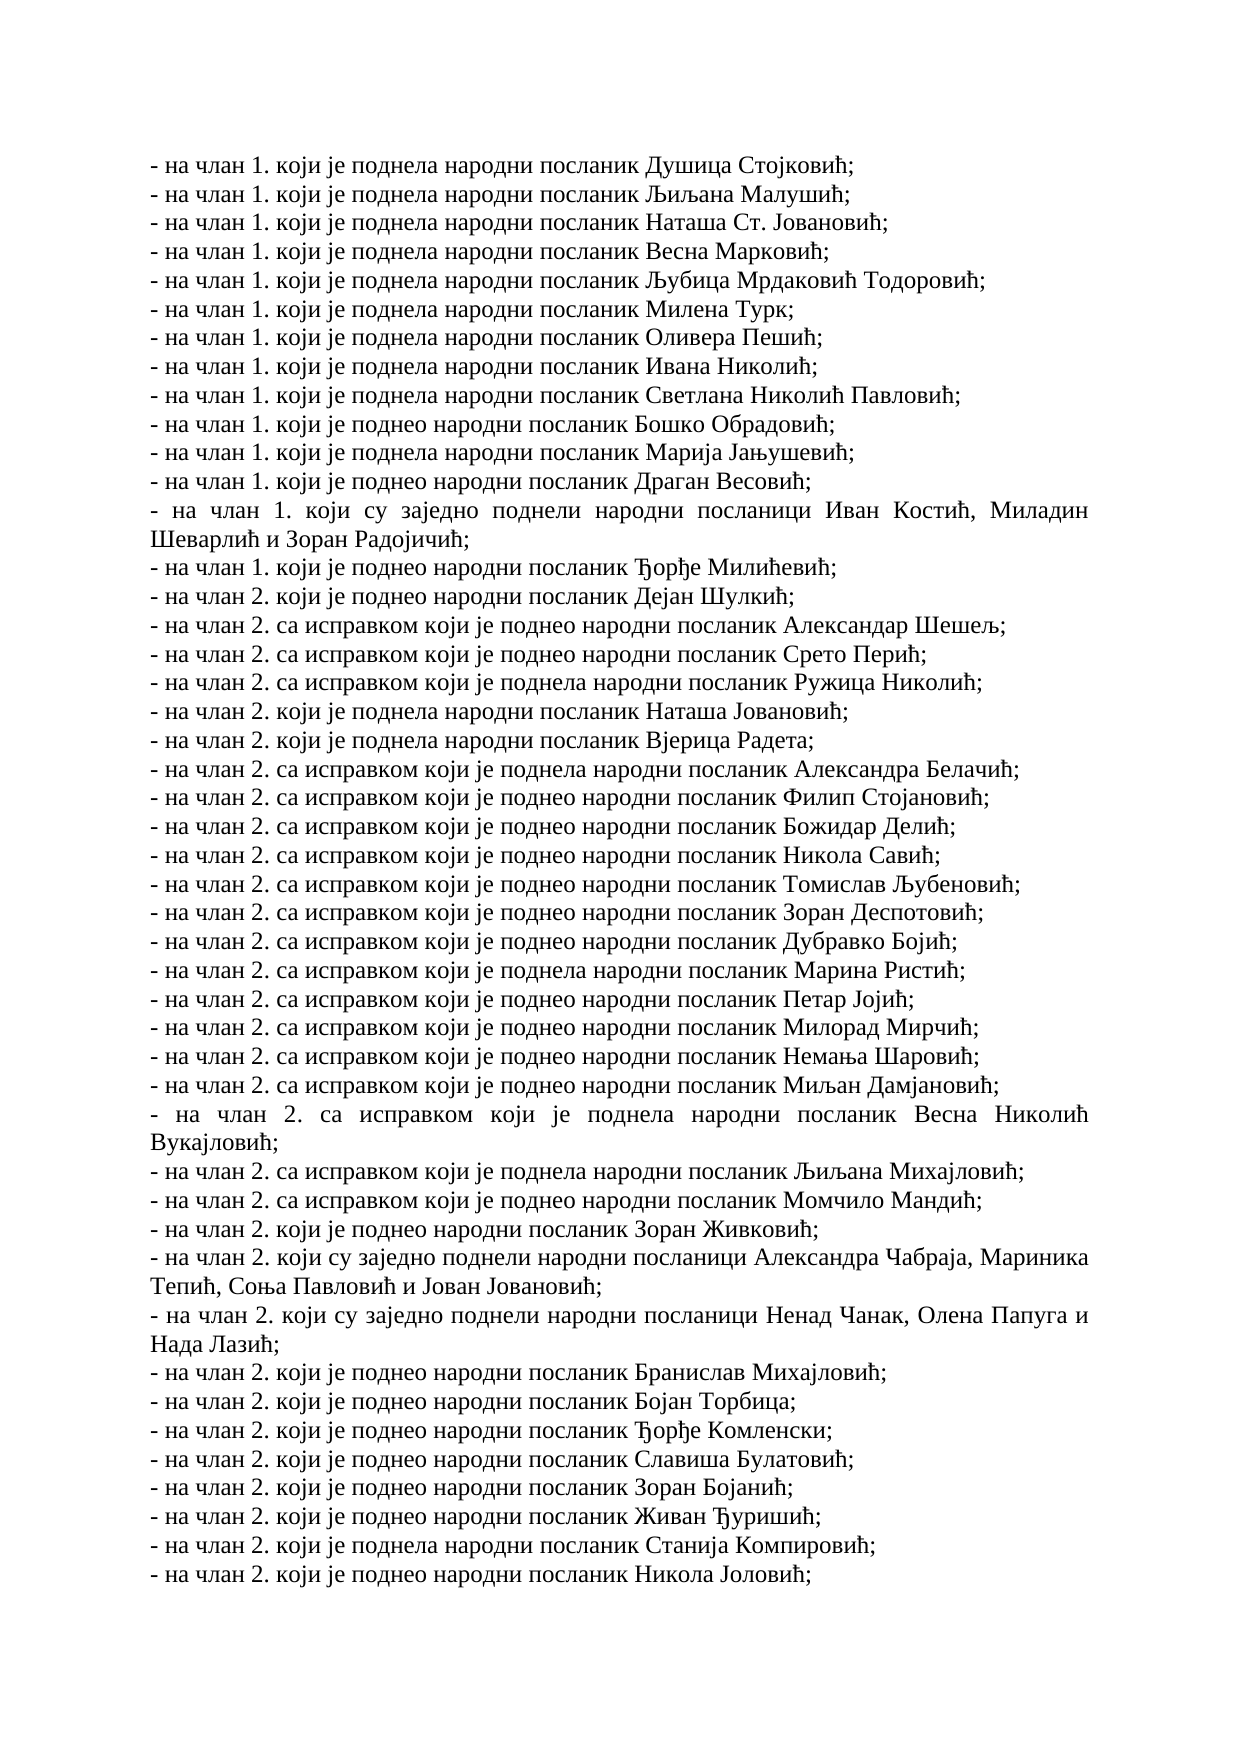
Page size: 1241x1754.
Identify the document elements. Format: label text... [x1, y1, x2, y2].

text - на члан 2. који је поднео народни посланик Бојан Торбица; [150, 1386, 1090, 1415]
text - на члан 2. са исправком који је поднела народни посланик Марина Ристић; [150, 955, 1090, 984]
text - на члан 2. са исправком који је поднео народни посланик Божидар Делић; [150, 811, 1090, 840]
text - на члан 2. који је поднео народни посланик Зоран Бојанић; [150, 1472, 1090, 1501]
text - на члан 2. са исправком који је поднела народни посланик Ружица Николић; [150, 667, 1090, 696]
text - на члан 1. који је поднела народни посланик Ивана Николић; [150, 351, 1090, 380]
text - на члан 2. који је поднео народни посланик Никола Јоловић; [150, 1559, 1090, 1587]
text - на члан 1. који је поднео народни посланик Драган Весовић; [150, 466, 1090, 495]
text - на члан 2. који је поднео народни посланик Зоран Живковић; [150, 1214, 1090, 1242]
text - на члан 2. који је поднео народни посланик Живан Ђуришић; [150, 1501, 1090, 1530]
text - на члан 1. који је поднео народни посланик Бошко Обрадовић; [150, 409, 1090, 437]
text - на члан 1. који је поднела народни посланик Душица Стојковић; [150, 150, 1090, 179]
text - на члан 1. који је поднела народни посланик Љиљана Малушић; [150, 179, 1090, 207]
text - на члан 1. који је поднела народни посланик Наташа Ст. Јовановић; [150, 207, 1090, 236]
text - на члан 2. који су заједно поднели народни посланици Ненад Чанак, Олена Папуга и Нада Лазић; [150, 1300, 1090, 1357]
text - на члан 2. са исправком који је поднео народни посланик Дубравко Бојић; [150, 926, 1090, 955]
text - на члан 1. који је поднео народни посланик Ђорђе Милићевић; [150, 552, 1090, 581]
text - на члан 2. који је поднела народни посланик Станија Компировић; [150, 1530, 1090, 1559]
text - на члан 2. са исправком који је поднео народни посланик Миљан Дамјановић; [150, 1070, 1090, 1099]
text - на члан 2. који је поднела народни посланик Наташа Јовановић; [150, 696, 1090, 725]
text - на члан 2. који је поднео народни посланик Ђорђе Комленски; [150, 1415, 1090, 1444]
text - на члан 2. са исправком који је поднео народни посланик Александар Шешељ; [150, 610, 1090, 639]
text - на члан 2. са исправком који је поднео народни посланик Немања Шаровић; [150, 1041, 1090, 1070]
text - на члан 2. са исправком који је поднео народни посланик Томислав Љубеновић; [150, 869, 1090, 897]
text - на члан 1. који су заједно поднели народни посланици Иван Костић, Миладин Шеварлић и Зоран Радојичић; [150, 495, 1090, 552]
text - на члан 2. са исправком који је поднео народни посланик Милорад Мирчић; [150, 1012, 1090, 1041]
text - на члан 2. са исправком који је поднео народни посланик Момчило Мандић; [150, 1185, 1090, 1214]
text - на члан 1. који је поднела народни посланик Оливера Пешић; [150, 322, 1090, 351]
text - на члан 2. који је поднео народни посланик Бранислав Михајловић; [150, 1357, 1090, 1386]
text - на члан 1. који је поднела народни посланик Марија Јањушевић; [150, 437, 1090, 466]
text - на члан 2. који је поднео народни посланик Славиша Булатовић; [150, 1444, 1090, 1472]
text - на члан 2. који је поднео народни посланик Дејан Шулкић; [150, 581, 1090, 610]
text - на члан 1. који је поднела народни посланик Милена Турк; [150, 294, 1090, 322]
text - на члан 2. са исправком који је поднела народни посланик Александра Белачић; [150, 754, 1090, 782]
text - на члан 2. са исправком који је поднео народни посланик Петар Јојић; [150, 984, 1090, 1012]
text - на члан 2. који је поднела народни посланик Вјерица Радета; [150, 725, 1090, 754]
text - на члан 2. са исправком који је поднео народни посланик Зоран Деспотовић; [150, 897, 1090, 926]
text - на члан 2. са исправком који је поднела народни посланик Љиљана Михајловић; [150, 1156, 1090, 1185]
text - на члан 2. са исправком који је поднела народни посланик Весна Николић Вукајловић; [150, 1099, 1090, 1156]
text - на члан 2. са исправком који је поднео народни посланик Никола Савић; [150, 840, 1090, 869]
text - на члан 1. који је поднела народни посланик Светлана Николић Павловић; [150, 380, 1090, 409]
text - на члан 2. са исправком који је поднео народни посланик Филип Стојановић; [150, 782, 1090, 811]
text - на члан 1. који је поднела народни посланик Љубица Мрдаковић Тодоровић; [150, 265, 1090, 294]
text - на члан 2. који су заједно поднели народни посланици Александра Чабраја, Мариника Тепић, Соња Павловић и Јован Јовановић; [150, 1242, 1090, 1300]
text - на члан 1. који је поднела народни посланик Весна Марковић; [150, 236, 1090, 265]
text - на члан 2. са исправком који је поднео народни посланик Срето Перић; [150, 639, 1090, 667]
